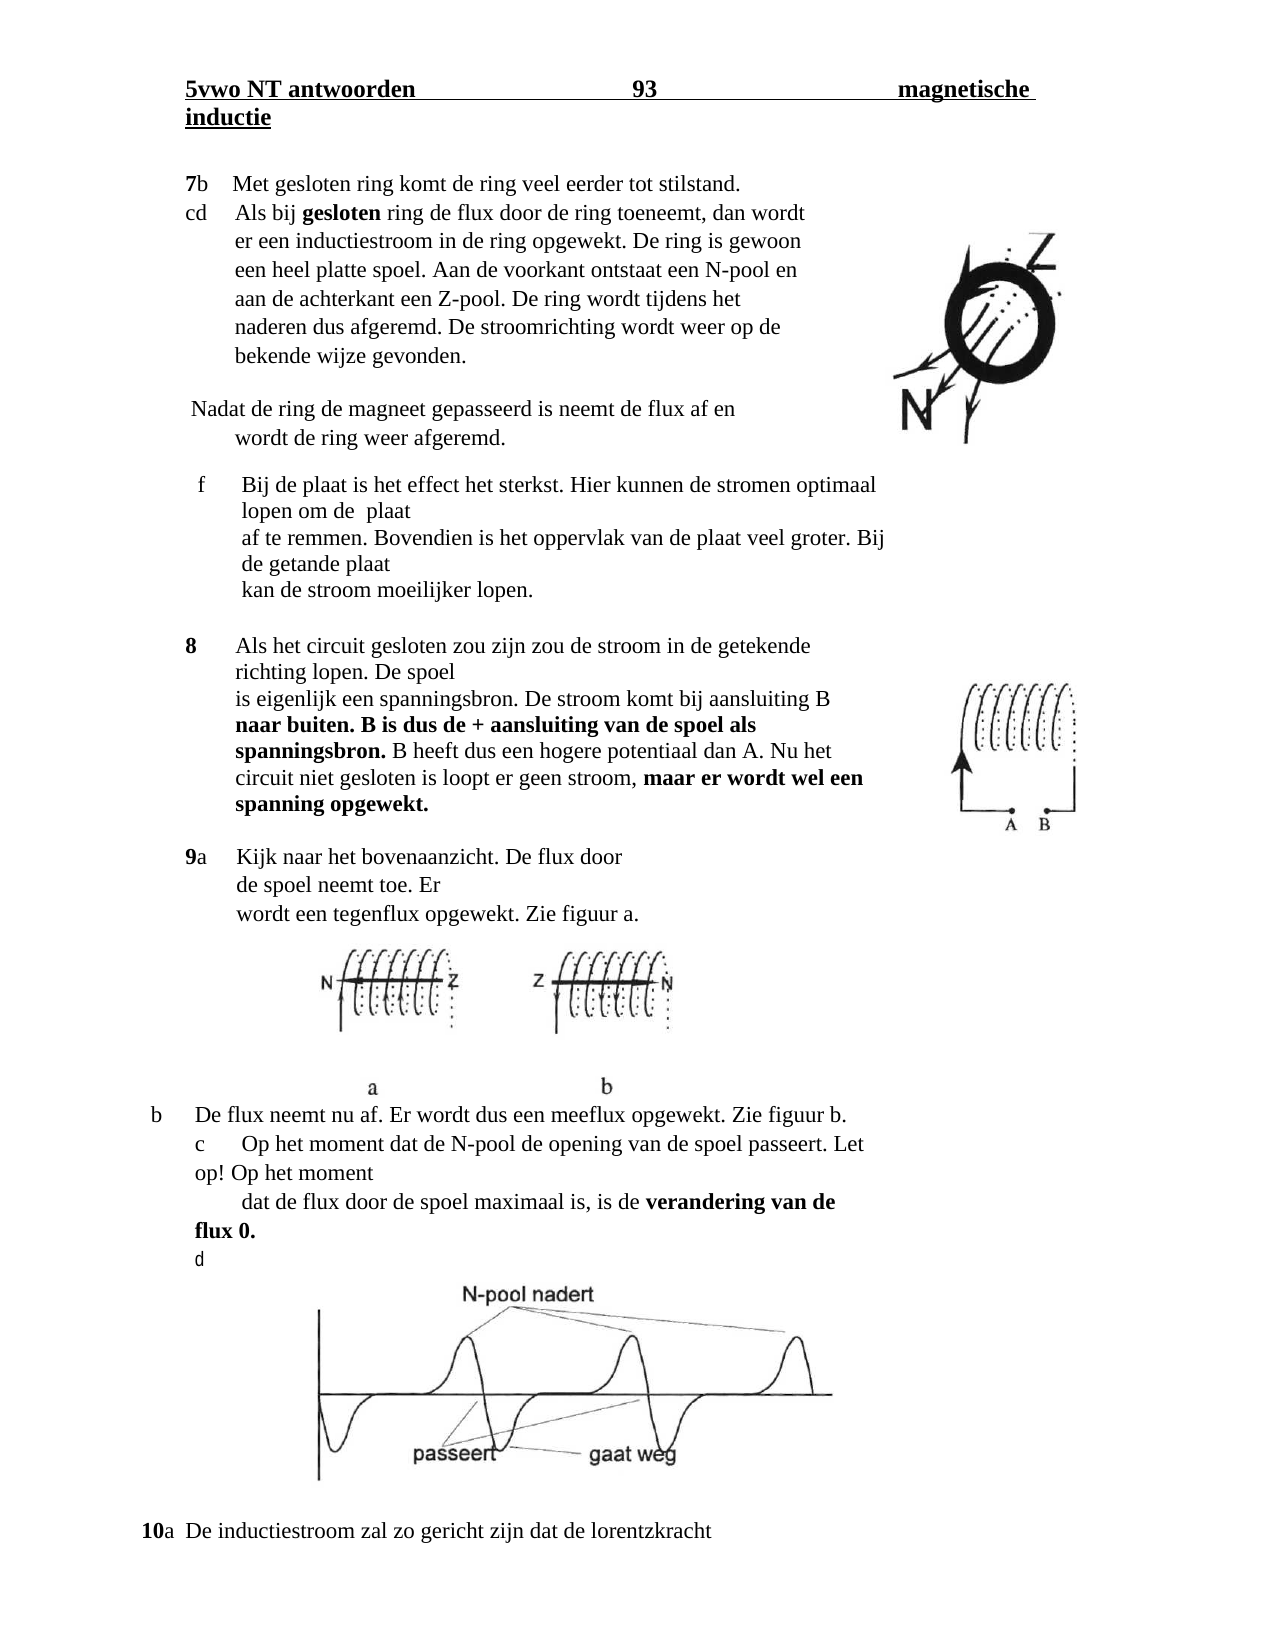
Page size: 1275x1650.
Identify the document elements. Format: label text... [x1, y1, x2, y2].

picture [288, 938, 476, 1098]
text d [194, 1246, 834, 1270]
text cd Als bij gesloten ring de flux door de ring toeneemt, dan wordt er een inductiestroom in de ring opgewekt. De ring is gewoon een heel platte spoel. Aan de voorkant ontstaat een N-pool en aan de achterkant een Z-pool. De ring wordt tijdens het naderen dus afgeremd. De stroomrichting wordt weer op de bekende wijze gevonden. [185, 197, 873, 369]
text 8 Als het circuit gesloten zou zijn zou de stroom in de getekende richting lopen. De spoel is eigenlijk een spanningsbron. De stroom komt bij aansluiting B naar buiten. B is dus de + aansluiting van de spoel als spanningsbron. B heeft dus een hogere potentiaal dan A. Nu het circuit niet gesloten is loopt er geen stroom, maar er wordt wel een spanning opgewekt. [185, 632, 870, 816]
picture [263, 1270, 864, 1488]
text Nadat de ring de magneet gepasseerd is neemt de flux af en wordt de ring weer afgeremd. [191, 394, 834, 452]
text 9a Kijk naar het bovenaanzicht. De flux door de spoel neemt toe. Er wordt een tegenflux opgewekt. Zie figuur a. [185, 841, 649, 927]
text 10a De inductiestroom zal zo gericht zijn dat de lorentzkracht [141, 1515, 834, 1544]
text 7b Met gesloten ring komt de ring veel eerder tot stilstand. [185, 144, 834, 196]
picture [498, 938, 732, 1096]
picture [938, 667, 1106, 845]
picture [873, 181, 1088, 469]
text f Bij de plaat is het effect het sterkst. Hier kunnen de stromen optimaal lopen om de plaat af te remmen. Bovendien is het oppervlak van de plaat veel groter. Bij de getande plaat kan de stroom moeilijker lopen. [197, 471, 886, 603]
